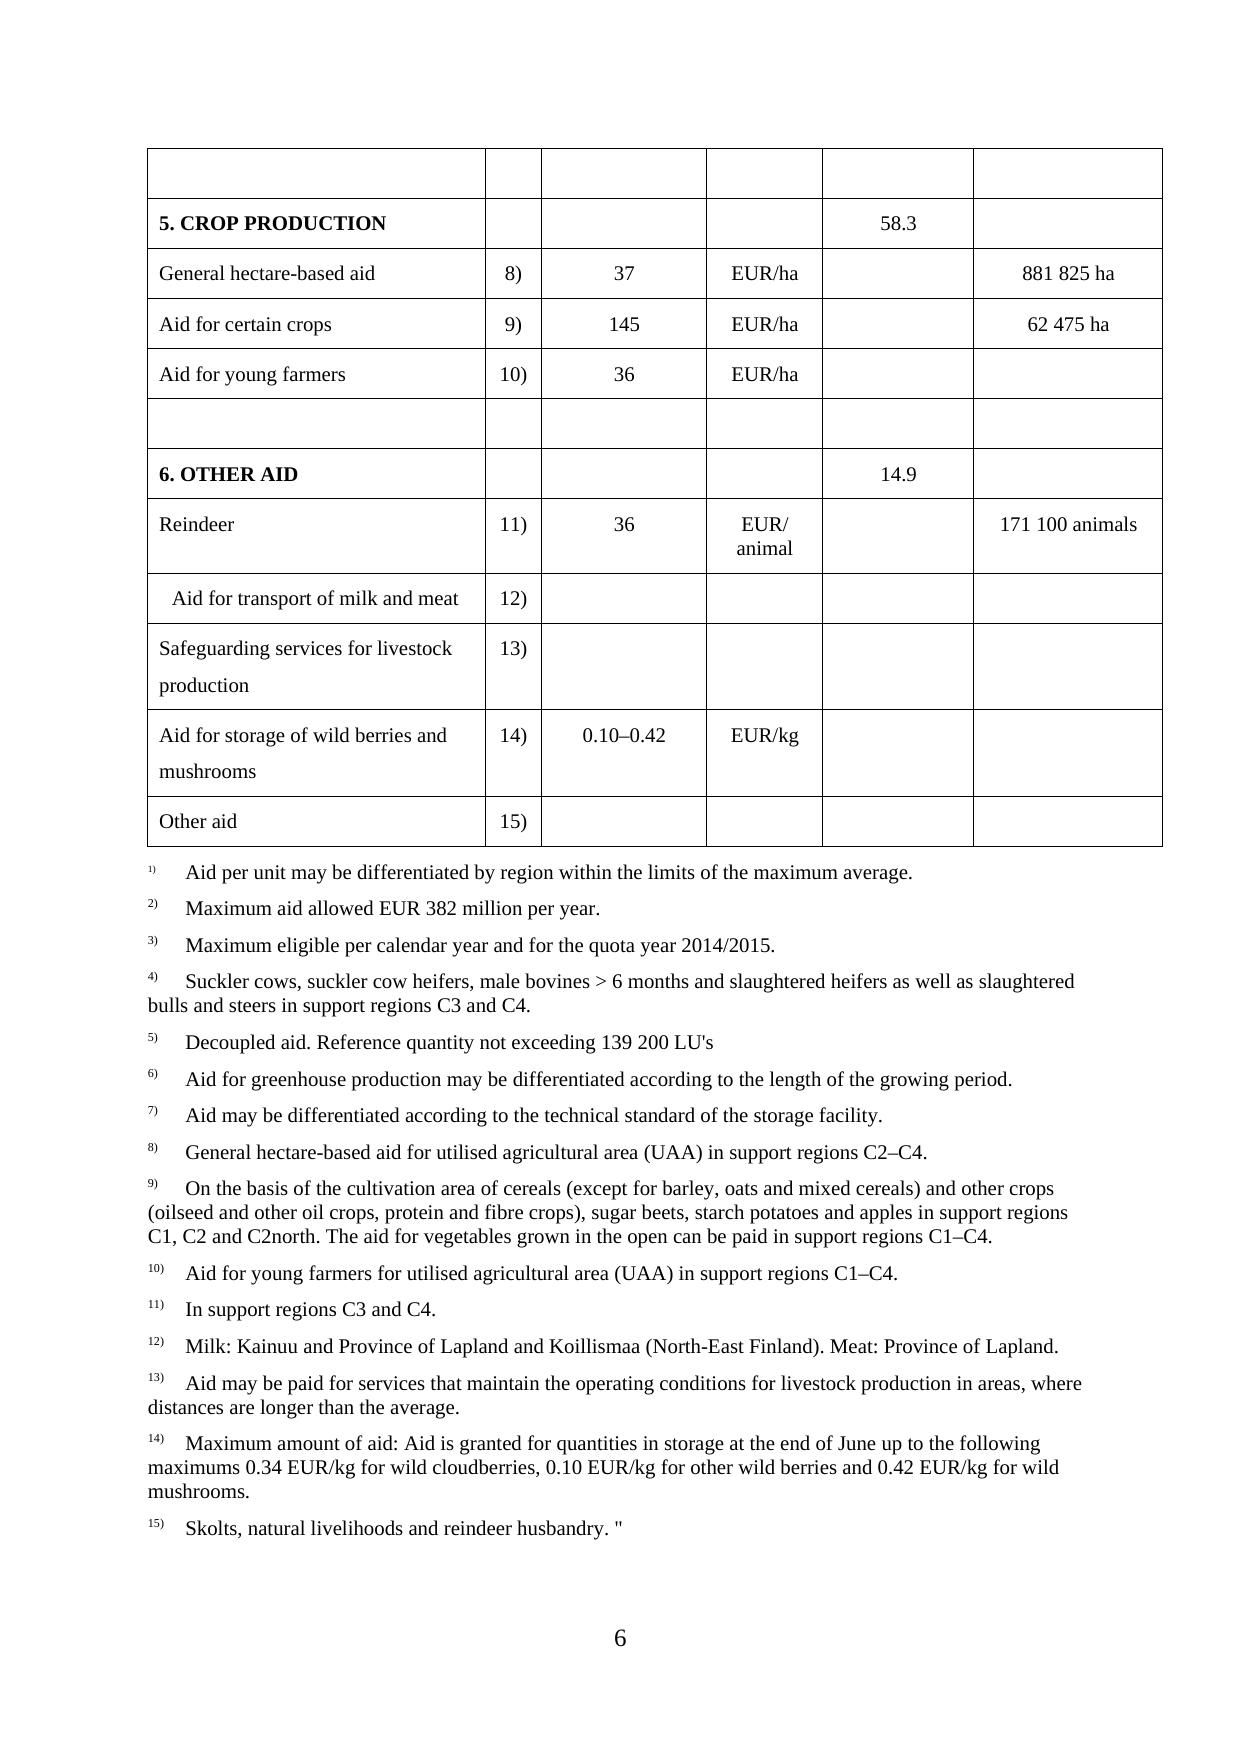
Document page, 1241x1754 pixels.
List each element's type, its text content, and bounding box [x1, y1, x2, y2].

table_cell 6. OTHER AID [148, 449, 485, 498]
table_cell [823, 574, 973, 623]
table_cell [542, 624, 706, 709]
table_cell [148, 149, 485, 198]
table_cell 11) [486, 499, 541, 572]
table_cell [974, 199, 1162, 248]
table_cell 13) [486, 624, 541, 709]
table_cell [707, 624, 822, 709]
table_cell [974, 710, 1162, 796]
table_cell [148, 399, 485, 448]
table_cell 14.9 [823, 449, 973, 498]
table_cell [823, 499, 973, 572]
table_cell [542, 149, 706, 198]
table_cell 9) [486, 299, 541, 348]
text 9) On the basis of the cultivation area of cereals (except for barley, oats and mixed cereals) and other crops (oilseed and other oil crops, protein and fibre crops), sugar beets, starch potatoes and apples in support regions C1, C2 and C2north. The aid for vegetables grown in the open can be paid in support regions C1–C4. [148, 1176, 1093, 1248]
table_cell 62 475 ha [974, 299, 1162, 348]
table_cell [974, 149, 1162, 198]
table_cell 58.3 [823, 199, 973, 248]
table_cell [974, 449, 1162, 498]
table_cell 8) [486, 249, 541, 298]
text 13) Aid may be paid for services that maintain the operating conditions for livestock production in areas, where distances are longer than the average. [148, 1371, 1093, 1419]
table_cell [974, 624, 1162, 709]
table_cell Reindeer [148, 499, 485, 572]
table_cell 12) [486, 574, 541, 623]
table_cell [542, 449, 706, 498]
table_cell EUR/ha [707, 349, 822, 398]
table_cell EUR/kg [707, 710, 822, 796]
table_cell Aid for young farmers [148, 349, 485, 398]
table_cell [707, 199, 822, 248]
table_cell 10) [486, 349, 541, 398]
table_cell [542, 399, 706, 448]
text 3) Maximum eligible per calendar year and for the quota year 2014/2015. [148, 933, 1093, 957]
table_cell 881 825 ha [974, 249, 1162, 298]
table_cell [823, 710, 973, 796]
table_cell Safeguarding services for livestock production [148, 624, 485, 709]
table_cell Aid for certain crops [148, 299, 485, 348]
text 4) Suckler cows, suckler cow heifers, male bovines > 6 months and slaughtered heifers as well as slaughtered bulls and steers in support regions C3 and C4. [148, 969, 1093, 1017]
table_cell [974, 399, 1162, 448]
table_cell 171 100 animals [974, 499, 1162, 572]
table_cell 5. CROP PRODUCTION [148, 199, 485, 248]
text 1) Aid per unit may be differentiated by region within the limits of the maximum average. [148, 859, 1093, 884]
table_cell [823, 399, 973, 448]
table_cell 36 [542, 499, 706, 572]
table_cell Aid for storage of wild berries and mushrooms [148, 710, 485, 796]
table_cell [707, 149, 822, 198]
table_cell [486, 399, 541, 448]
text 15) Skolts, natural livelihoods and reindeer husbandry. " [148, 1516, 1093, 1540]
table_cell General hectare-based aid [148, 249, 485, 298]
text 6) Aid for greenhouse production may be differentiated according to the length of the growing period. [148, 1066, 1093, 1091]
table_cell 145 [542, 299, 706, 348]
table_cell EUR/ha [707, 249, 822, 298]
text 10) Aid for young farmers for utilised agricultural area (UAA) in support regions C1–C4. [148, 1261, 1093, 1285]
table_cell [823, 149, 973, 198]
text 8) General hectare-based aid for utilised agricultural area (UAA) in support regions C2–C4. [148, 1139, 1093, 1164]
table_cell [823, 249, 973, 298]
table_cell 36 [542, 349, 706, 398]
table_cell Aid for transport of milk and meat [148, 574, 485, 623]
table_cell 15) [486, 797, 541, 846]
table_cell [542, 797, 706, 846]
table_cell 0.10–0.42 [542, 710, 706, 796]
table_cell [707, 797, 822, 846]
text 11) In support regions C3 and C4. [148, 1297, 1093, 1321]
text 5) Decoupled aid. Reference quantity not exceeding 139 200 LU's [148, 1030, 1093, 1054]
table_cell EUR/ha [707, 299, 822, 348]
table_cell [974, 574, 1162, 623]
table_cell [823, 349, 973, 398]
table_cell [542, 199, 706, 248]
table_cell [823, 624, 973, 709]
table_cell [823, 797, 973, 846]
table_cell 37 [542, 249, 706, 298]
text 14) Maximum amount of aid: Aid is granted for quantities in storage at the end of June up to the following maximums 0.34 EUR/kg for wild cloudberries, 0.10 EUR/kg for other wild berries and 0.42 EUR/kg for wild mushrooms. [148, 1431, 1093, 1503]
table_cell [707, 574, 822, 623]
text 7) Aid may be differentiated according to the technical standard of the storage facility. [148, 1103, 1093, 1127]
table_cell [707, 449, 822, 498]
text 12) Milk: Kainuu and Province of Lapland and Koillismaa (North-East Finland). Meat: Province of Lapland. [148, 1334, 1093, 1358]
table_cell [974, 797, 1162, 846]
table_cell [823, 299, 973, 348]
table_cell Other aid [148, 797, 485, 846]
table_cell [542, 574, 706, 623]
table_cell [707, 399, 822, 448]
table_cell 14) [486, 710, 541, 796]
table_cell [486, 449, 541, 498]
table_cell [486, 149, 541, 198]
table_cell EUR/animal [707, 499, 822, 572]
table_cell [974, 349, 1162, 398]
table_cell [486, 199, 541, 248]
text 2) Maximum aid allowed EUR 382 million per year. [148, 896, 1093, 920]
